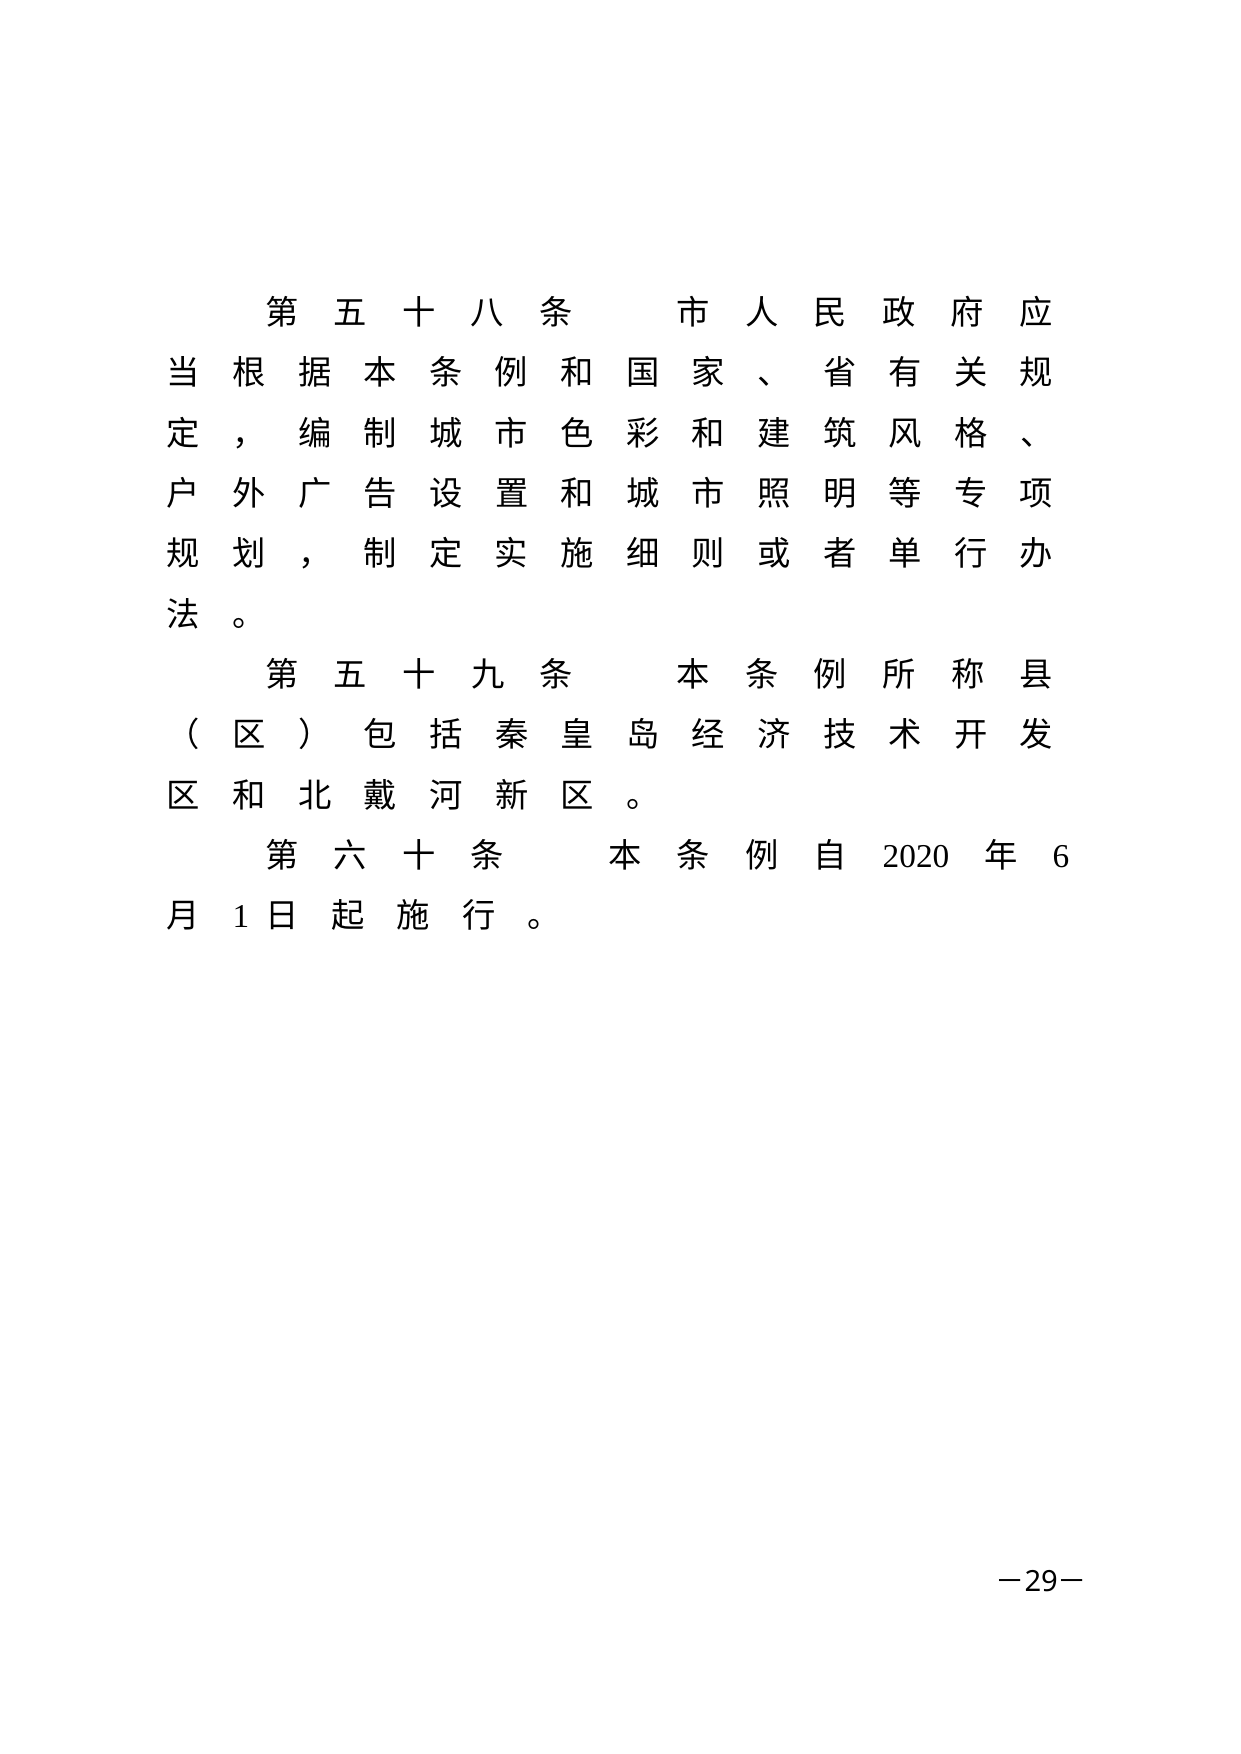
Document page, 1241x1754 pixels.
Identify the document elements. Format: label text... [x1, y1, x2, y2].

text 第五十九条 本条例所称县（区）包括秦皇岛经济技术开发区和北戴河新区。 [167, 642, 1085, 823]
text 第五十八条 市人民政府应当根据本条例和国家、省有关规定，编制城市色彩和建筑风格、户外广告设置和城市照明等专项规划，制定实施细则或者单行办法。 [167, 280, 1085, 642]
text 第六十条 本条例自2020年6月1日起施行。 [167, 823, 1085, 943]
